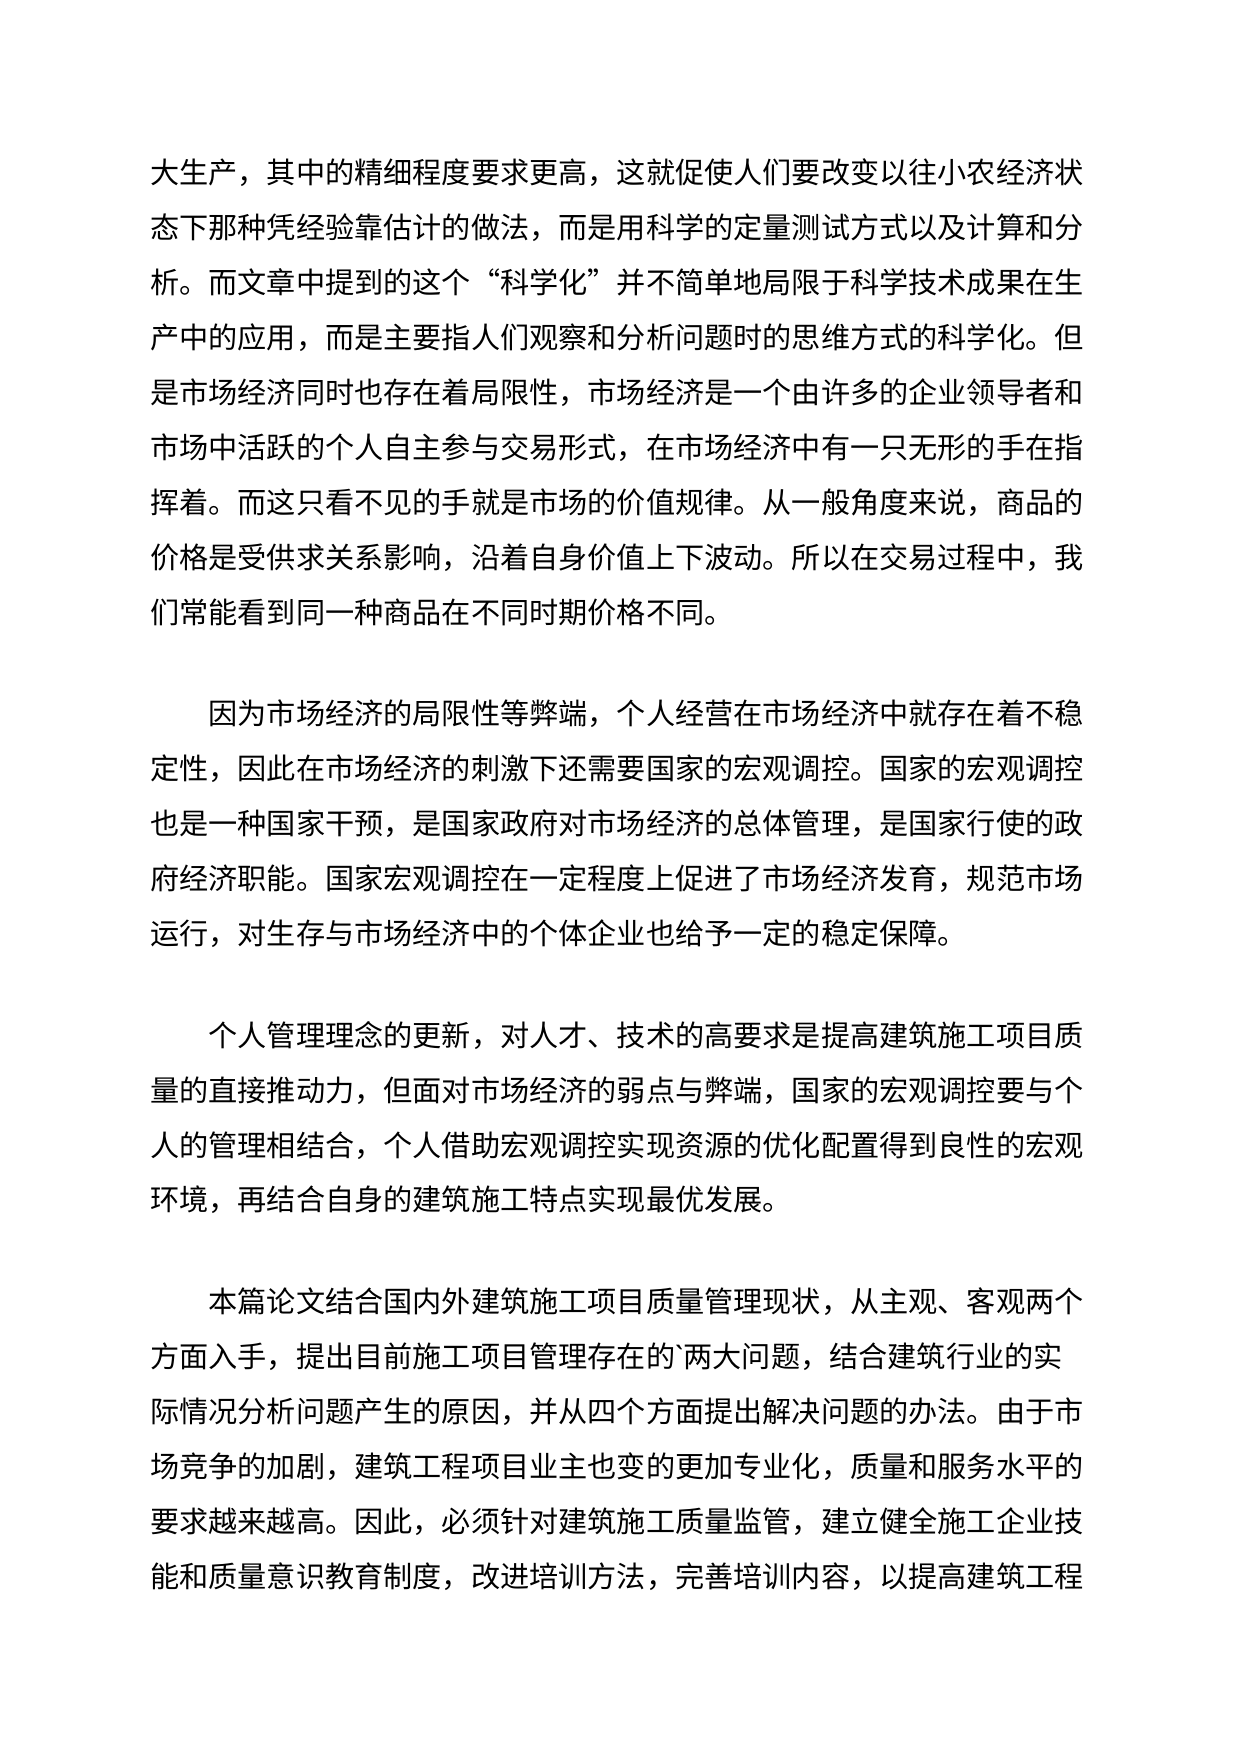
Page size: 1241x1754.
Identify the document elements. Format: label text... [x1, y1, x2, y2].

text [150, 1279, 1090, 1596]
text 因为市场经济的局限性等弊端，个人经营在市场经济中就存在着不稳定性，因此在市场经济的刺激下还需要国家的宏观调控。国家的宏观调控也是一种国家干预，是国家政府对市场经济的总体管理，是国家行使的政府经济职能。国家宏观调控在一定程度上促进了市场经济发育，规范市场运行，对生存与市场经济中的个体企业也给予一定的稳定保障。 [150, 691, 1090, 953]
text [150, 150, 1090, 631]
text 个人管理理念的更新，对人才、技术的高要求是提高建筑施工项目质量的直接推动力，但面对市场经济的弱点与弊端，国家的宏观调控要与个人的管理相结合，个人借助宏观调控实现资源的优化配置得到良性的宏观环境，再结合自身的建筑施工特点实现最优发展。 [150, 1012, 1090, 1219]
